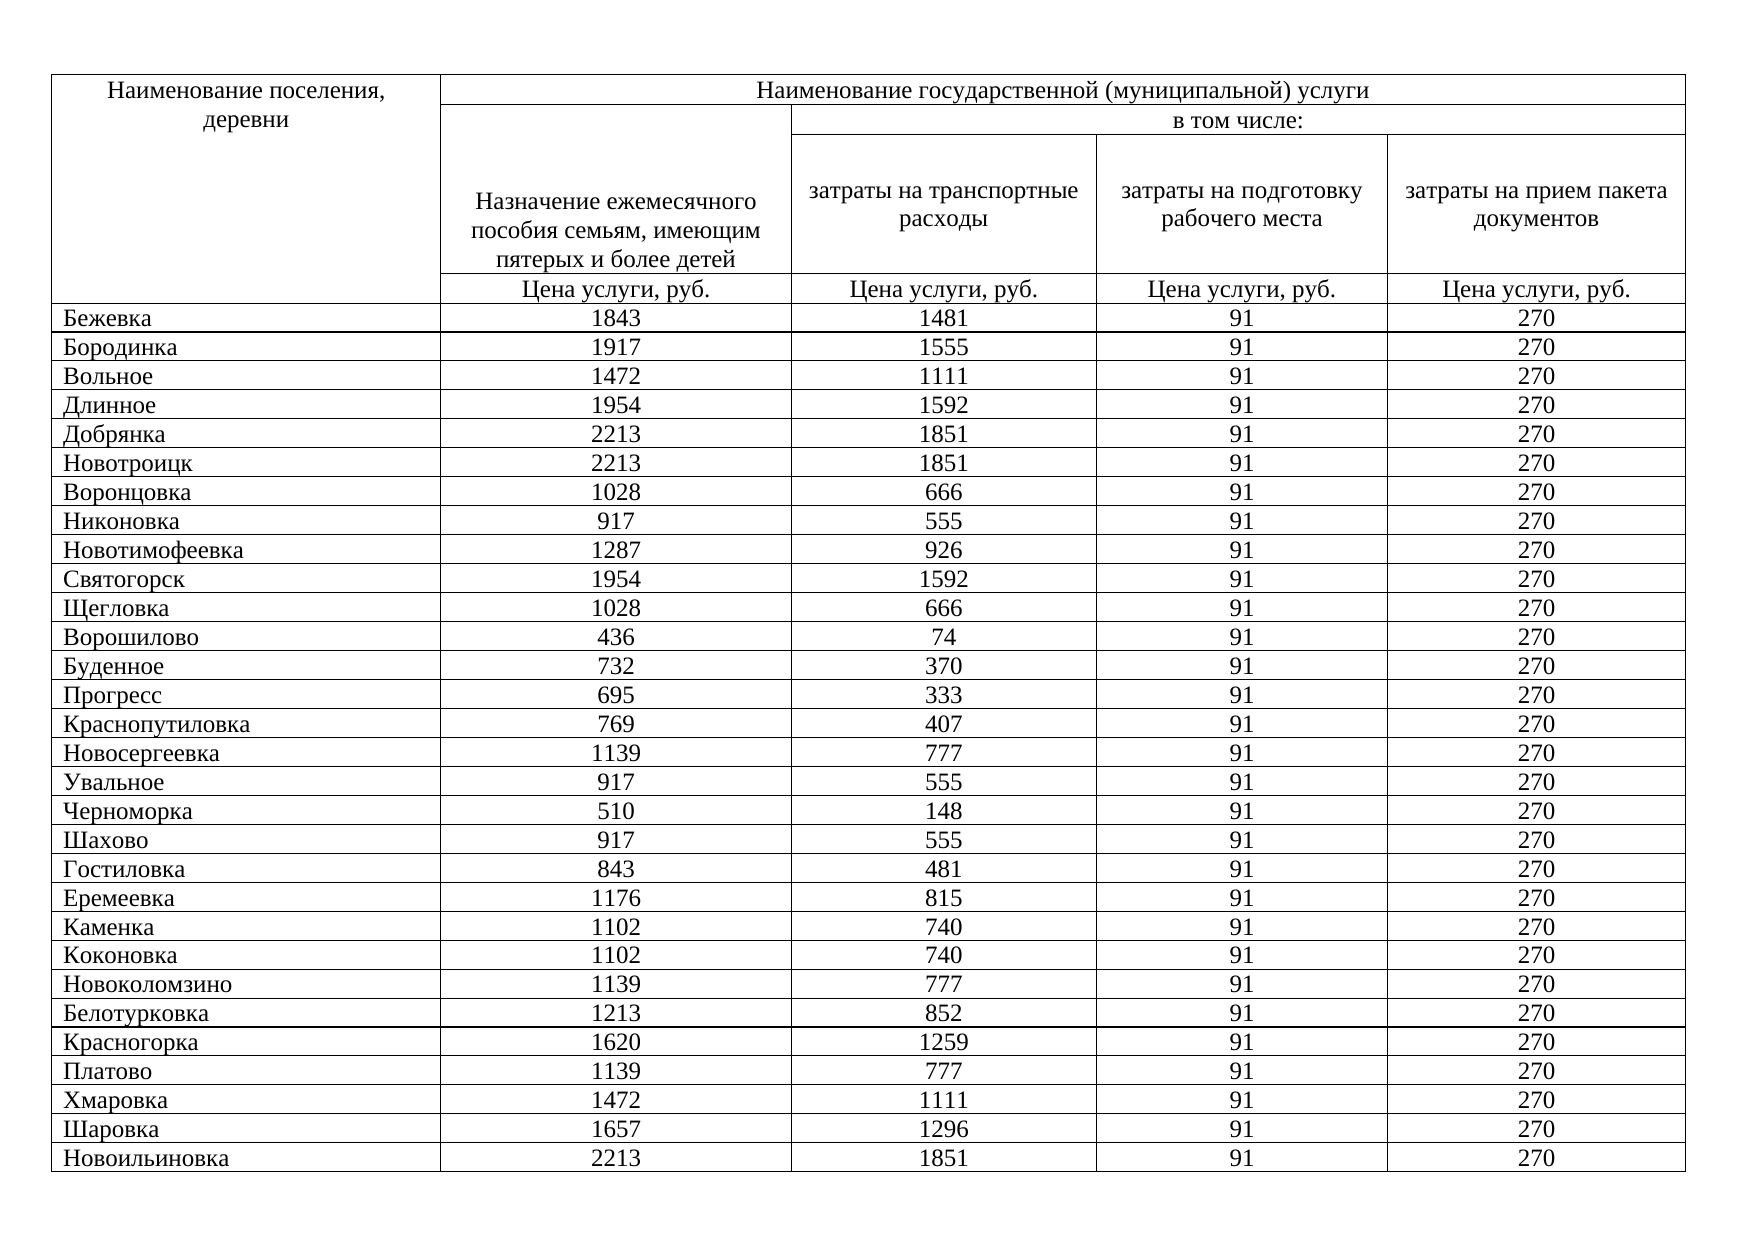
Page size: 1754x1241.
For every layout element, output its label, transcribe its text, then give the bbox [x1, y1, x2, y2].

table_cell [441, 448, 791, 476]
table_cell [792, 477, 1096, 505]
table_cell 270 [1388, 304, 1685, 331]
table_cell 1472 [441, 361, 791, 389]
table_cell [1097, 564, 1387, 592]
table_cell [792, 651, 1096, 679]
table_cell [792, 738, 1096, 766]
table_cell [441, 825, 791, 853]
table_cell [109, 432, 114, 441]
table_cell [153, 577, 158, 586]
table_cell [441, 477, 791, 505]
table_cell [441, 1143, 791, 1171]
table_cell 91 [1097, 361, 1387, 389]
table_header Наименование поселения, деревни [52, 75, 440, 302]
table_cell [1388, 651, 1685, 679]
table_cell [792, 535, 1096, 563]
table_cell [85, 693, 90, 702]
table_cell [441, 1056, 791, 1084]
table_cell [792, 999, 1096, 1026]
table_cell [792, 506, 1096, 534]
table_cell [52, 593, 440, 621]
table_cell Вольное [52, 361, 440, 389]
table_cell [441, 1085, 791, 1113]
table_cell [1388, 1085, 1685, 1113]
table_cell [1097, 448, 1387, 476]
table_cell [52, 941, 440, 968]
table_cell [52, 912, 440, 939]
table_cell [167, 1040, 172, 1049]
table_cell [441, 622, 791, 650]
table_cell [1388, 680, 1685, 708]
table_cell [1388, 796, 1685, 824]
table_cell Назначение ежемесячного пособия семьям, имеющим пятерых и более детей [441, 105, 791, 273]
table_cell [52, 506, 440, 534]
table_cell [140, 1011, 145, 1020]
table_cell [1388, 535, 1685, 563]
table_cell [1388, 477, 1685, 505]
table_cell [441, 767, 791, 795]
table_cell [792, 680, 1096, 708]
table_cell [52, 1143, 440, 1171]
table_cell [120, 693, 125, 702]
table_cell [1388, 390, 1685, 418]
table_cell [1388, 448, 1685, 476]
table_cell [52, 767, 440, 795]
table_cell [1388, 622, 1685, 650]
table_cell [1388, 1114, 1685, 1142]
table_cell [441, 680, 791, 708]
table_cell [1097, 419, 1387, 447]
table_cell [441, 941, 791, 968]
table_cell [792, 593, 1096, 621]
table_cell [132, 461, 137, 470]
table_cell Бежевка [52, 304, 440, 331]
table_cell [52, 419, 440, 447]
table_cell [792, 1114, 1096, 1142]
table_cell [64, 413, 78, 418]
table_cell Цена услуги, руб. [1097, 274, 1387, 302]
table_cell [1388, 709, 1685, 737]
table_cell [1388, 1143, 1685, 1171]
table_cell Цена услуги, руб. [792, 274, 1096, 302]
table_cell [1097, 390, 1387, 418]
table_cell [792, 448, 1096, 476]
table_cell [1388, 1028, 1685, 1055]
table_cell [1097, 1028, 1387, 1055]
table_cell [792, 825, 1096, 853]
table_cell 1111 [792, 361, 1096, 389]
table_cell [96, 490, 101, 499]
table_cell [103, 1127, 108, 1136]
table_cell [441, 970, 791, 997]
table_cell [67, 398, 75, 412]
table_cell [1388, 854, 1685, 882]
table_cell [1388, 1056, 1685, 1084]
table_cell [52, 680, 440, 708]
table_cell 91 [1097, 333, 1387, 360]
table_cell 1917 [441, 333, 791, 360]
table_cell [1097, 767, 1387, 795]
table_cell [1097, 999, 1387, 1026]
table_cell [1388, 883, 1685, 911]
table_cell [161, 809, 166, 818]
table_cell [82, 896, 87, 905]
table_cell Бородинка [52, 333, 440, 360]
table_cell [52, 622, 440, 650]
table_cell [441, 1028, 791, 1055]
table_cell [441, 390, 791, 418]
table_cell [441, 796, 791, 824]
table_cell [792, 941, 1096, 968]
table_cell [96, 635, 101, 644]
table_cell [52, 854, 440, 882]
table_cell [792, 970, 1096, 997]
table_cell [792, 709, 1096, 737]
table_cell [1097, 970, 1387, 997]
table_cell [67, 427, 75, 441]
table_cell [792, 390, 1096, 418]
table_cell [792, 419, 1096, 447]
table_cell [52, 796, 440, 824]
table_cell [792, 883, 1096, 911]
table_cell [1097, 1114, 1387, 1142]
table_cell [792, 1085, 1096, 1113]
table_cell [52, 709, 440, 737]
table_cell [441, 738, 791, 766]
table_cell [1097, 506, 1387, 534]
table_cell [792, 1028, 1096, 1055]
table_cell 1843 [441, 304, 791, 331]
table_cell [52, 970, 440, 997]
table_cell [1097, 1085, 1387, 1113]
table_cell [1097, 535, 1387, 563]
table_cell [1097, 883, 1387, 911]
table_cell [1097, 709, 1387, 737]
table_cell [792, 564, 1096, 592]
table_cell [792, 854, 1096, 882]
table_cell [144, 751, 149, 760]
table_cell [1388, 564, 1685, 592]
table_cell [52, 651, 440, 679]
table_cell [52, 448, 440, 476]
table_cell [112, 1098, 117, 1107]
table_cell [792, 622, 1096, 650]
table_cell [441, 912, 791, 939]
table_cell Цена услуги, руб. [441, 274, 791, 302]
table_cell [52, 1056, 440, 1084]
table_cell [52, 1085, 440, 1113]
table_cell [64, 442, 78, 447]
table_cell 1481 [792, 304, 1096, 331]
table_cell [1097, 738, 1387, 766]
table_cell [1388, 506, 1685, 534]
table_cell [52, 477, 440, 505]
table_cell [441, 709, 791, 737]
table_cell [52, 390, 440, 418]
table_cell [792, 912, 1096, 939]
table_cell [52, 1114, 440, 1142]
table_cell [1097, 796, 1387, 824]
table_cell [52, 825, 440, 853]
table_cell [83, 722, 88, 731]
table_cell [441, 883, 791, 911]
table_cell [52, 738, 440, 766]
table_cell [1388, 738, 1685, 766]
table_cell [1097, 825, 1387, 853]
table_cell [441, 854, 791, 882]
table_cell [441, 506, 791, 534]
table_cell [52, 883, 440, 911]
table_cell 1555 [792, 333, 1096, 360]
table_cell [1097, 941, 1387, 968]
table_cell 91 [1097, 304, 1387, 331]
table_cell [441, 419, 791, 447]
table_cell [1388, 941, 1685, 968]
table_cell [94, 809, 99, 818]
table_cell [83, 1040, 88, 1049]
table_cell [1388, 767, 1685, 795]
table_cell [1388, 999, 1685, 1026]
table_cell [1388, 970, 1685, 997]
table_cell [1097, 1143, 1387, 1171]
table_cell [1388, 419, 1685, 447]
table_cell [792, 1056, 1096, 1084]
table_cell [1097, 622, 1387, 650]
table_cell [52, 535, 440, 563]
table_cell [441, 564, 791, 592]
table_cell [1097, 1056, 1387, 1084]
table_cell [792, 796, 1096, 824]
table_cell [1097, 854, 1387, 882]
table_cell 270 [1388, 333, 1685, 360]
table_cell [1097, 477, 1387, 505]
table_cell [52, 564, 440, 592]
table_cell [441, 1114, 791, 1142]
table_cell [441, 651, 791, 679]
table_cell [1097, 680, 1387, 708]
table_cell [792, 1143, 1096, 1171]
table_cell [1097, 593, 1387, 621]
table_cell Цена услуги, руб. [1388, 274, 1685, 302]
table_header Наименование государственной (муниципальной) услуги [441, 75, 1685, 104]
table_cell 270 [1388, 361, 1685, 389]
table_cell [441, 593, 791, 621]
table_cell в том числе: [792, 105, 1685, 133]
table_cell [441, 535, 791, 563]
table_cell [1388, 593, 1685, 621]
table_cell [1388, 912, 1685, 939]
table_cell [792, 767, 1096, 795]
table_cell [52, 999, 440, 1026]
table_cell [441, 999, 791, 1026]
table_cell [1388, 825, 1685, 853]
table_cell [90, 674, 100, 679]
table_cell затраты на прием пакета документов [1388, 135, 1685, 273]
table_cell затраты на подготовку рабочего места [1097, 135, 1387, 273]
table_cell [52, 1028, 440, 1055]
table_cell затраты на транспортные расходы [792, 135, 1096, 273]
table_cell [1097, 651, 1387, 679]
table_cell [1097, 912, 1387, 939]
